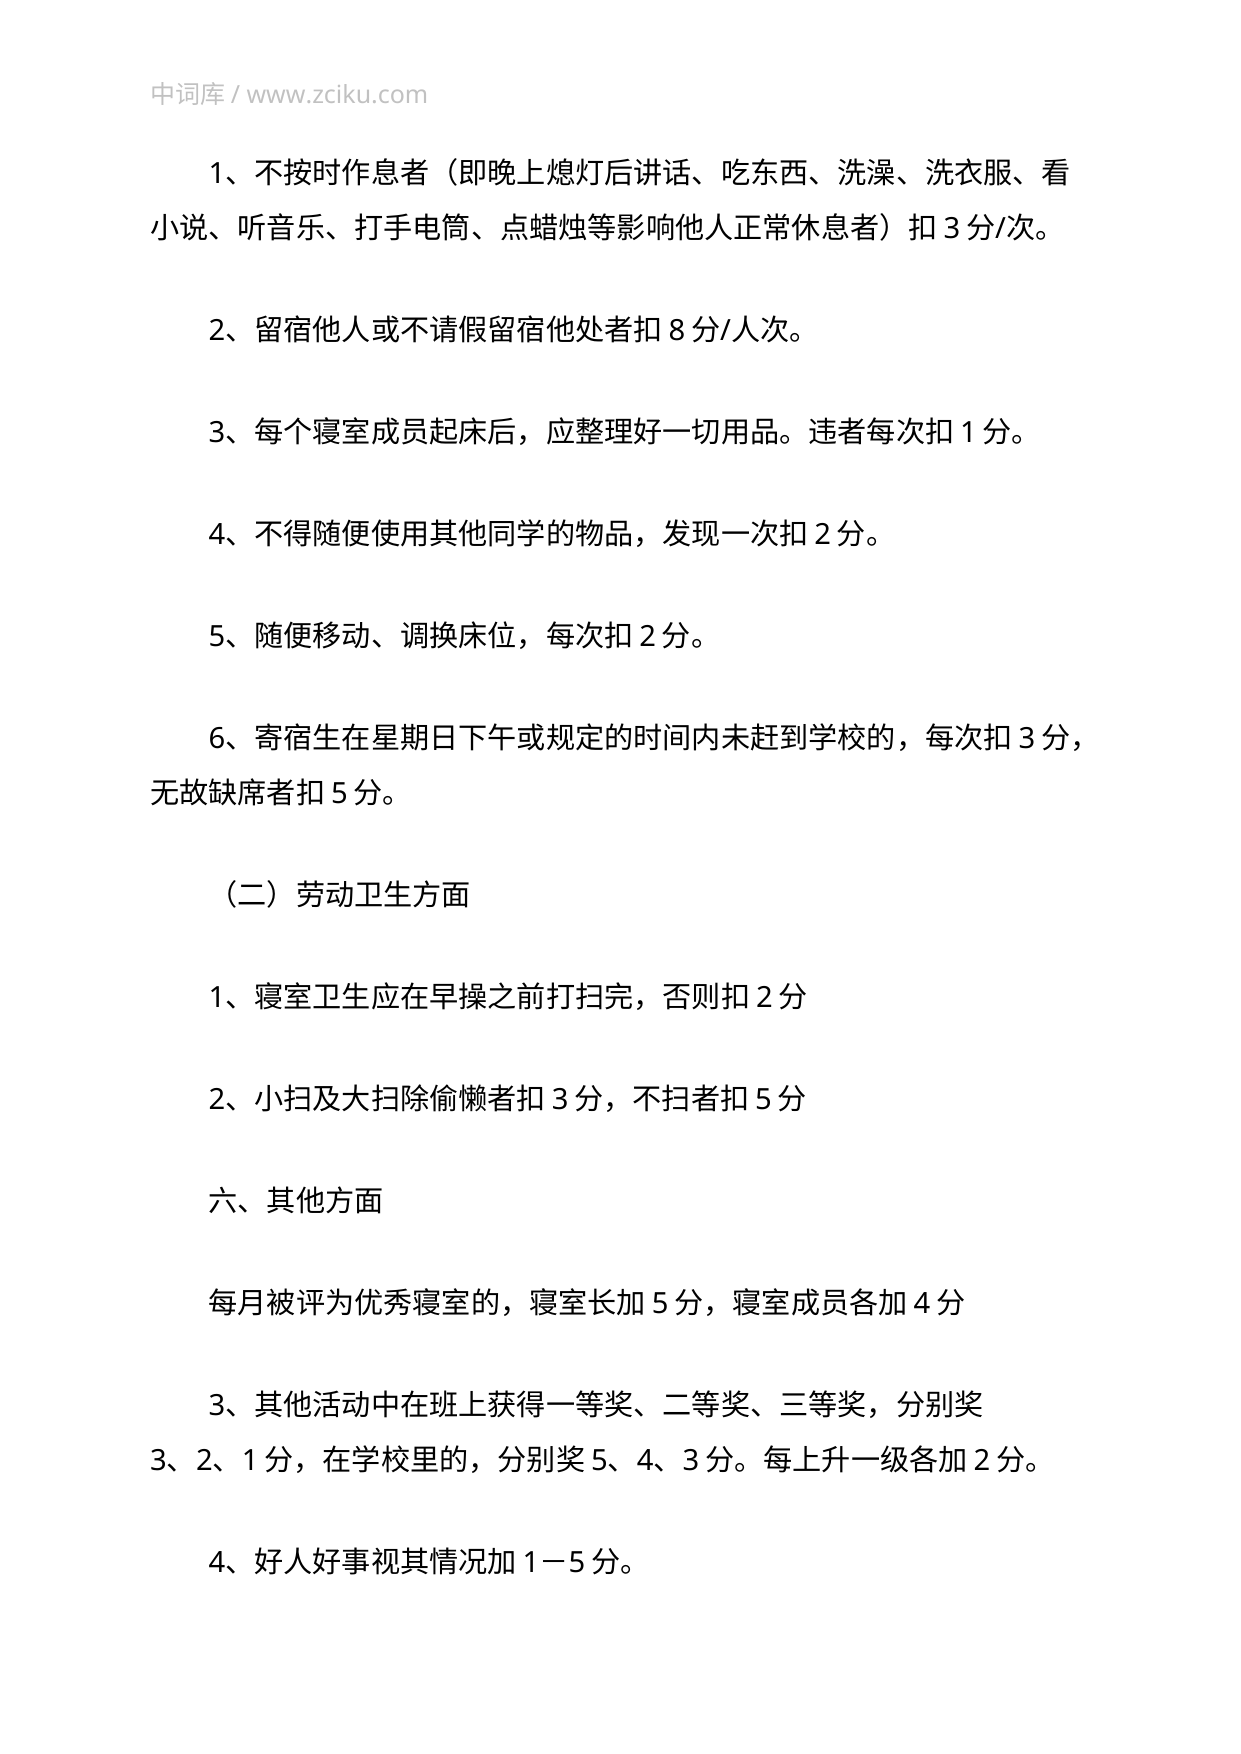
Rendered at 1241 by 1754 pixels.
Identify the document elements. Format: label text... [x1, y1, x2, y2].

text 1、寝室卫生应在早操之前打扫完，否则扣2分 [150, 974, 1090, 1016]
text 3、每个寝室成员起床后，应整理好一切用品。违者每次扣1分。 [150, 409, 1090, 451]
text 2、留宿他人或不请假留宿他处者扣8分/人次。 [150, 307, 1090, 349]
text 1、不按时作息者（即晚上熄灯后讲话、吃东西、洗澡、洗衣服、看小说、听音乐、打手电筒、点蜡烛等影响他人正常休息者）扣3分/次。 [150, 150, 1090, 247]
text 3、其他活动中在班上获得一等奖、二等奖、三等奖，分别奖3、2、1分，在学校里的，分别奖5、4、3分。每上升一级各加2分。 [150, 1381, 1090, 1479]
text 每月被评为优秀寝室的，寝室长加5分，寝室成员各加4分 [150, 1279, 1090, 1322]
text 六、其他方面 [150, 1178, 1090, 1220]
text 4、不得随便使用其他同学的物品，发现一次扣2分。 [150, 511, 1090, 553]
text （二）劳动卫生方面 [150, 872, 1090, 914]
text 6、寄宿生在星期日下午或规定的时间内未赶到学校的，每次扣3分，无故缺席者扣5分。 [150, 715, 1090, 812]
text 4、好人好事视其情况加1－5分。 [150, 1538, 1090, 1581]
text 2、小扫及大扫除偷懒者扣3分，不扫者扣5分 [150, 1076, 1090, 1118]
text 5、随便移动、调换床位，每次扣2分。 [150, 613, 1090, 655]
